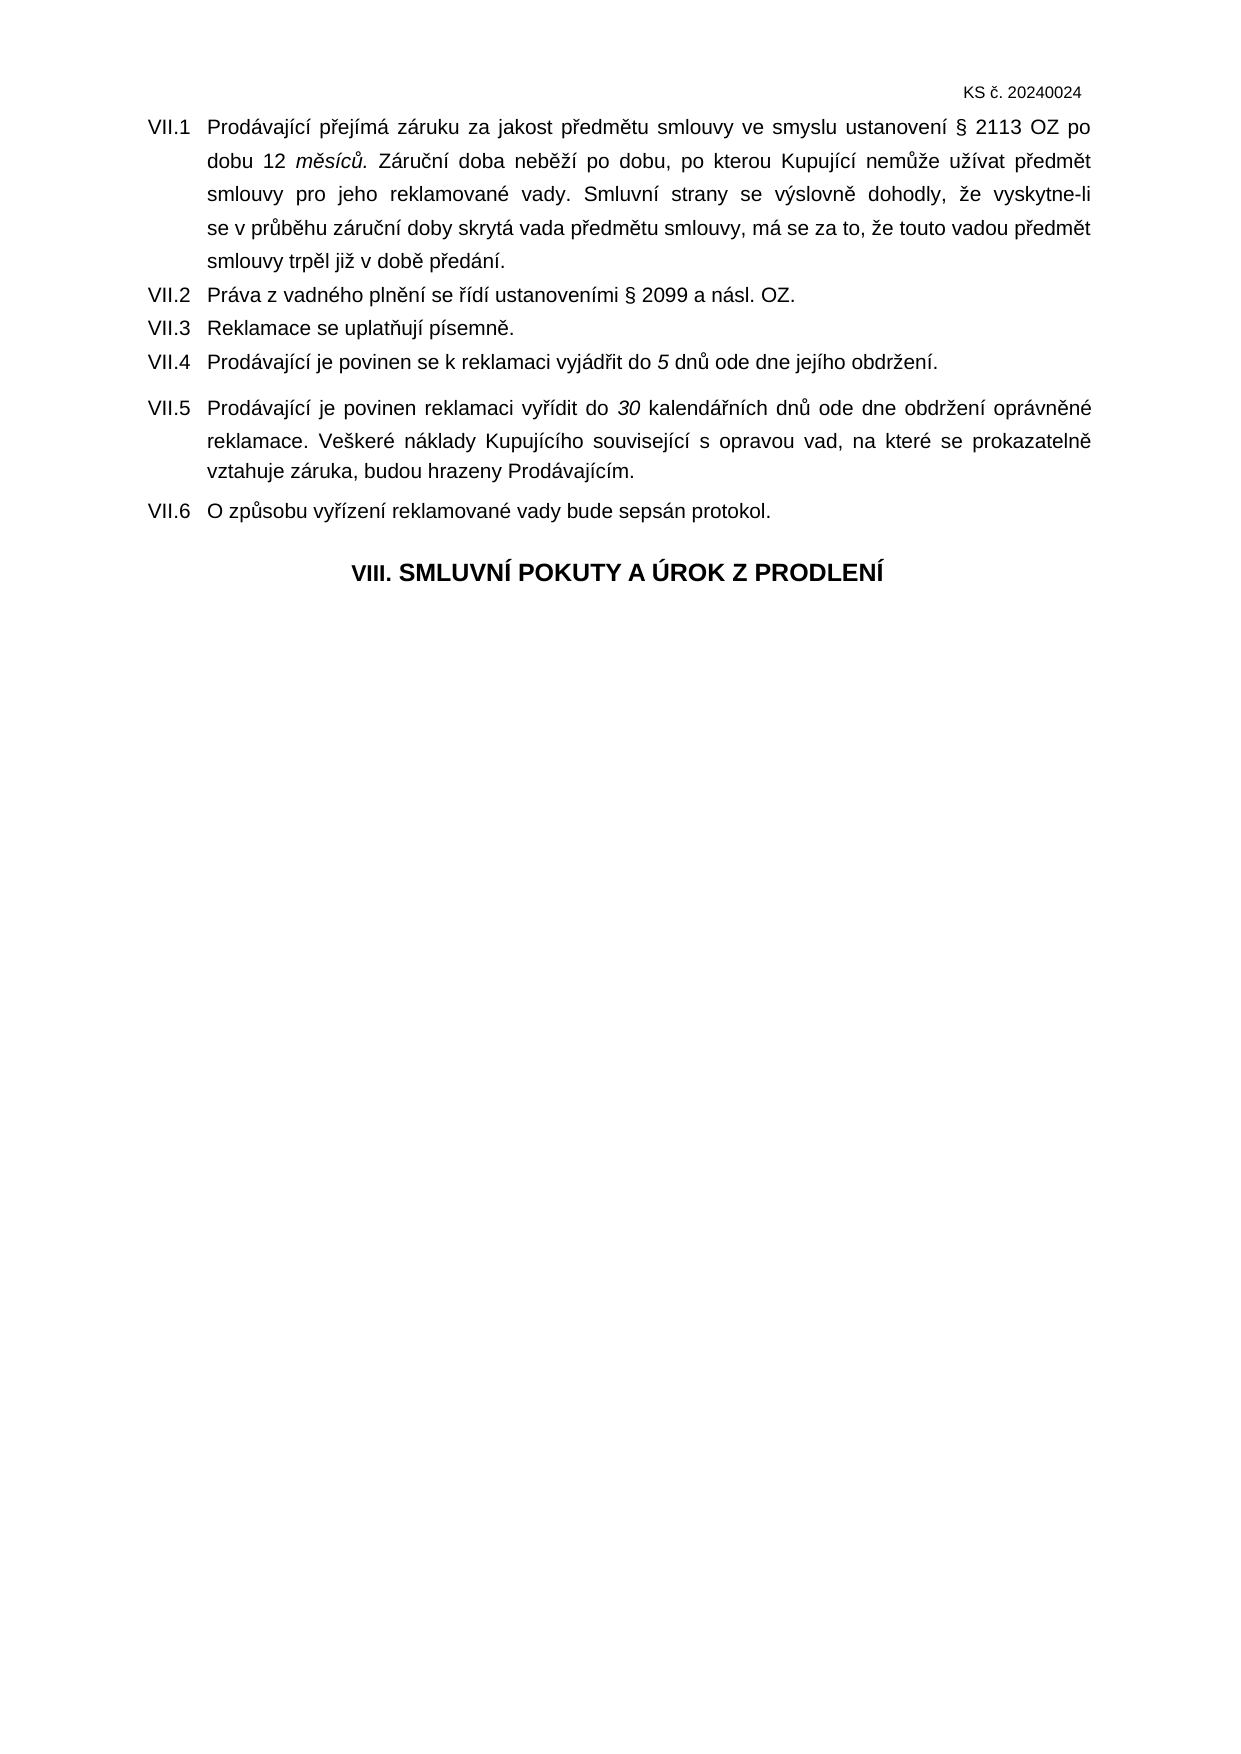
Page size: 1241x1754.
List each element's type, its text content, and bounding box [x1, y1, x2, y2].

subtitle Práva z vadného plnění se řídí ustanoveními § 2099 a násl. OZ. [148, 283, 1092, 307]
subtitle Prodávající je povinen se k reklamaci vyjádřit do 5 dnů ode dne jejího obdržení. [148, 350, 1092, 374]
subtitle Prodávající přejímá záruku za jakost předmětu smlouvy ve smyslu ustanovení § 2113 OZ po dobu 12 měsíců. Záruční doba neběží po dobu, po kterou Kupující nemůže užívat předmět smlouvy pro jeho reklamované vady. Smluvní strany se výslovně dohodly, že vyskytne-li se v průběhu záruční doby skrytá vada předmětu smlouvy, má se za to, že touto vadou předmět smlouvy trpěl již v době předání. [148, 115, 1092, 273]
subtitle Reklamace se uplatňují písemně. [148, 316, 1092, 340]
subtitle O způsobu vyřízení reklamované vady bude sepsán protokol. [148, 499, 1092, 523]
subtitle Prodávající je povinen reklamaci vyřídit do 30 kalendářních dnů ode dne obdržení oprávněné reklamace. Veškeré náklady Kupujícího související s opravou vad, na které se prokazatelně vztahuje záruka, budou hrazeny Prodávajícím. [148, 396, 1092, 483]
subtitle SMLUVNÍ POKUTY A ÚROK Z PRODLENÍ [162, 558, 1092, 587]
